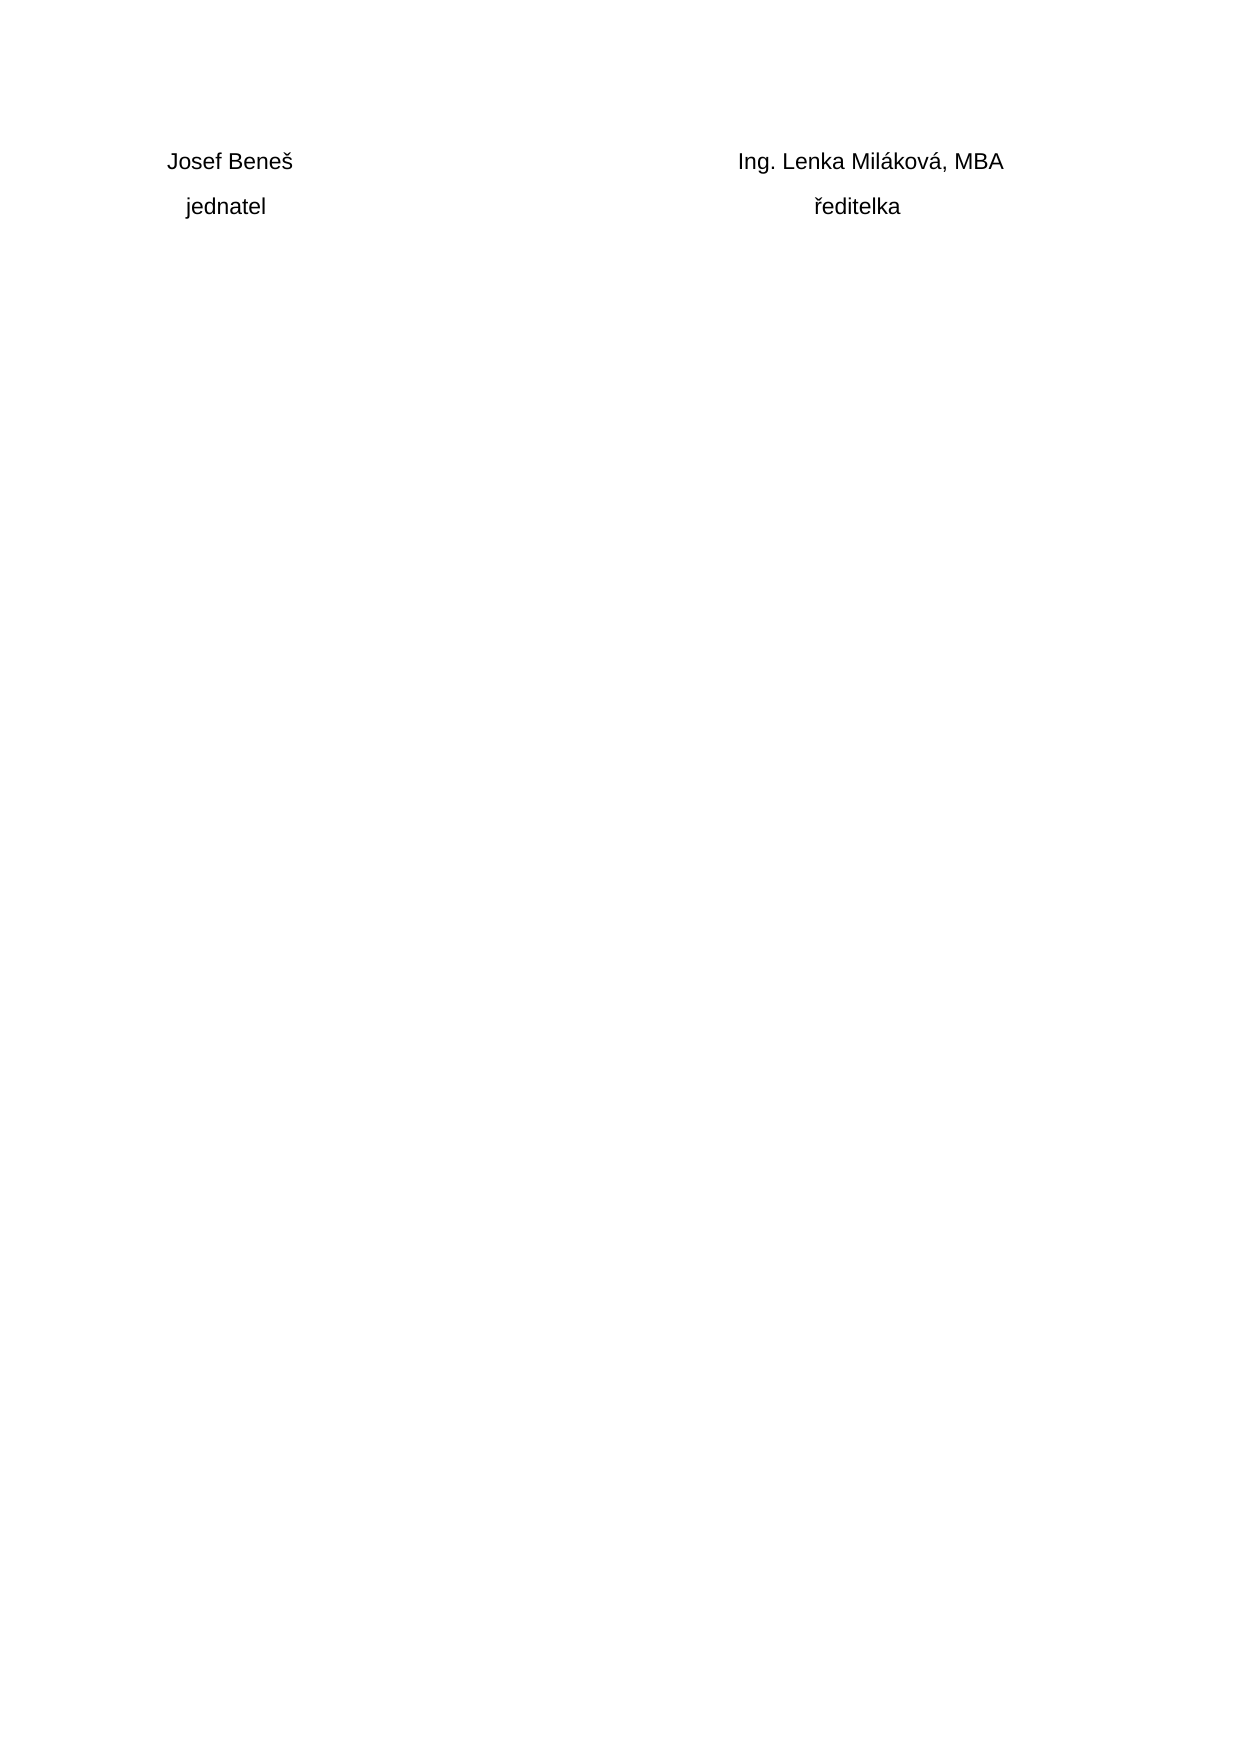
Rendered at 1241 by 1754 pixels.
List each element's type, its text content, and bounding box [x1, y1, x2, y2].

text Josef Beneš Ing. Lenka Miláková, MBA [148, 148, 1093, 174]
text jednatel ředitelka [148, 193, 1093, 219]
